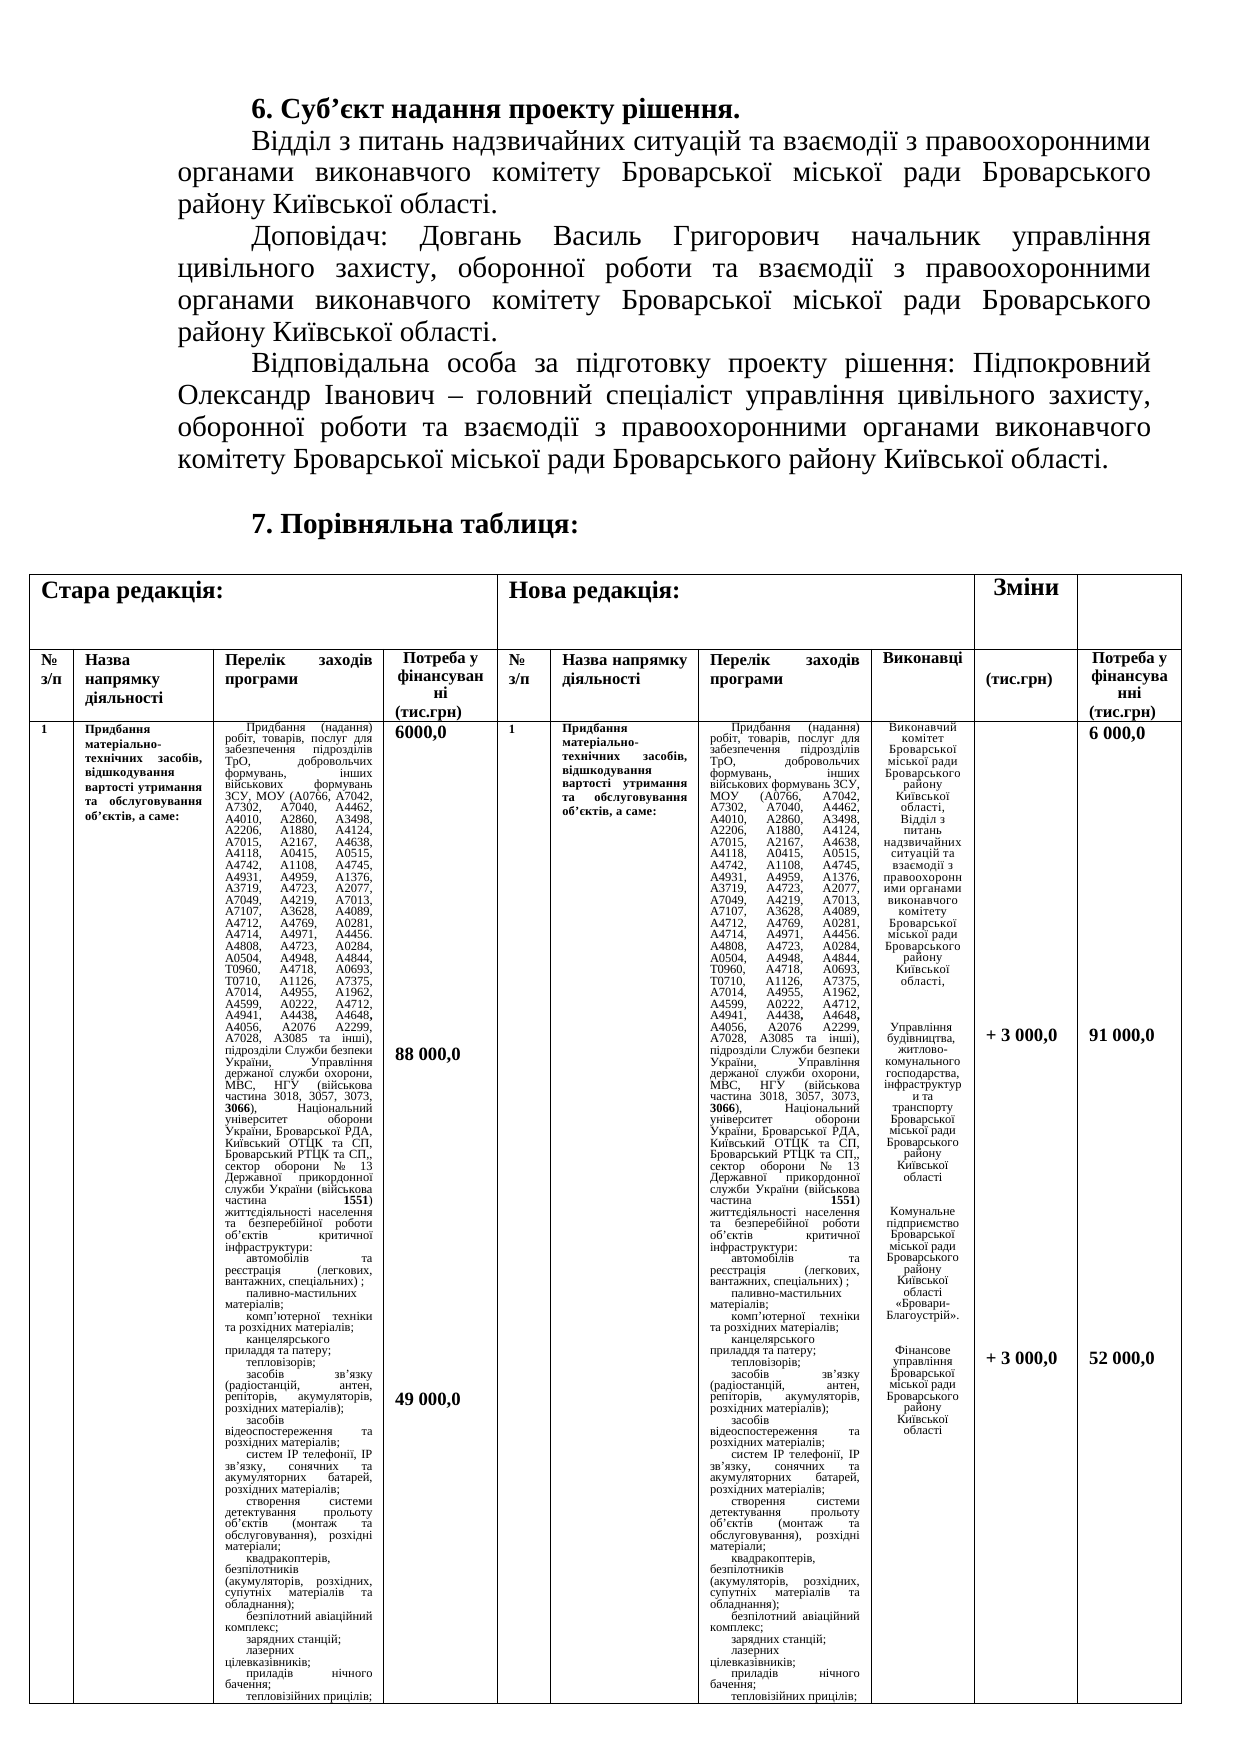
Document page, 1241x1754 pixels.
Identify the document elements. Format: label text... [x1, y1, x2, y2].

table_cell Потреба у фінансуванні (тис.грн) [1078, 650, 1181, 721]
table_cell Перелік заходів програми [214, 650, 383, 721]
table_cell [699, 722, 871, 1703]
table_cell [74, 722, 213, 1703]
text 7. Порівняльна таблиця: [177, 508, 1152, 540]
table_header Стара редакція: [30, 575, 497, 649]
text Відповідальна особа за підготовку проекту рішення: Підпокровний Олександр Іванович – головний спеціаліст управління цивільного захисту, оборонної роботи та взаємодії з правоохоронними органами виконавчого комітету Броварської міської ради Броварського району Київської області. [177, 347, 1152, 475]
table_cell Потреба у фінансуванні (тис.грн) [384, 650, 497, 721]
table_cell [1078, 722, 1181, 1703]
table_header [1078, 575, 1181, 649]
table_cell Виконавці [872, 650, 974, 721]
table_cell № з/п [498, 650, 550, 721]
table_cell № з/п [30, 650, 73, 721]
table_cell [214, 722, 383, 1703]
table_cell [384, 722, 497, 1703]
table_cell 1 [30, 722, 73, 1703]
text Відділ з питань надзвичайних ситуацій та взаємодії з правоохоронними органами виконавчого комітету Броварської міської ради Броварського району Київської області. [177, 124, 1152, 220]
table_header Нова редакція: [498, 575, 974, 649]
table_header Зміни [975, 575, 1077, 649]
text Доповідач: Довгань Василь Григорович начальник управління цивільного захисту, оборонної роботи та взаємодії з правоохоронними органами виконавчого комітету Броварської міської ради Броварського району Київської області. [177, 220, 1152, 347]
table_cell 1 [498, 722, 550, 1703]
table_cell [551, 722, 698, 1703]
text 6. Суб’єкт надання проекту рішення. [177, 93, 1152, 124]
table_cell Назва напрямку діяльності [551, 650, 698, 721]
table_cell (тис.грн) [975, 650, 1077, 721]
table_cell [872, 722, 974, 1703]
table_cell Перелік заходів програми [699, 650, 871, 721]
table_cell Назва напрямку діяльності [74, 650, 213, 721]
table_cell + 3 000,0 + 3 000,0 [975, 722, 1077, 1703]
